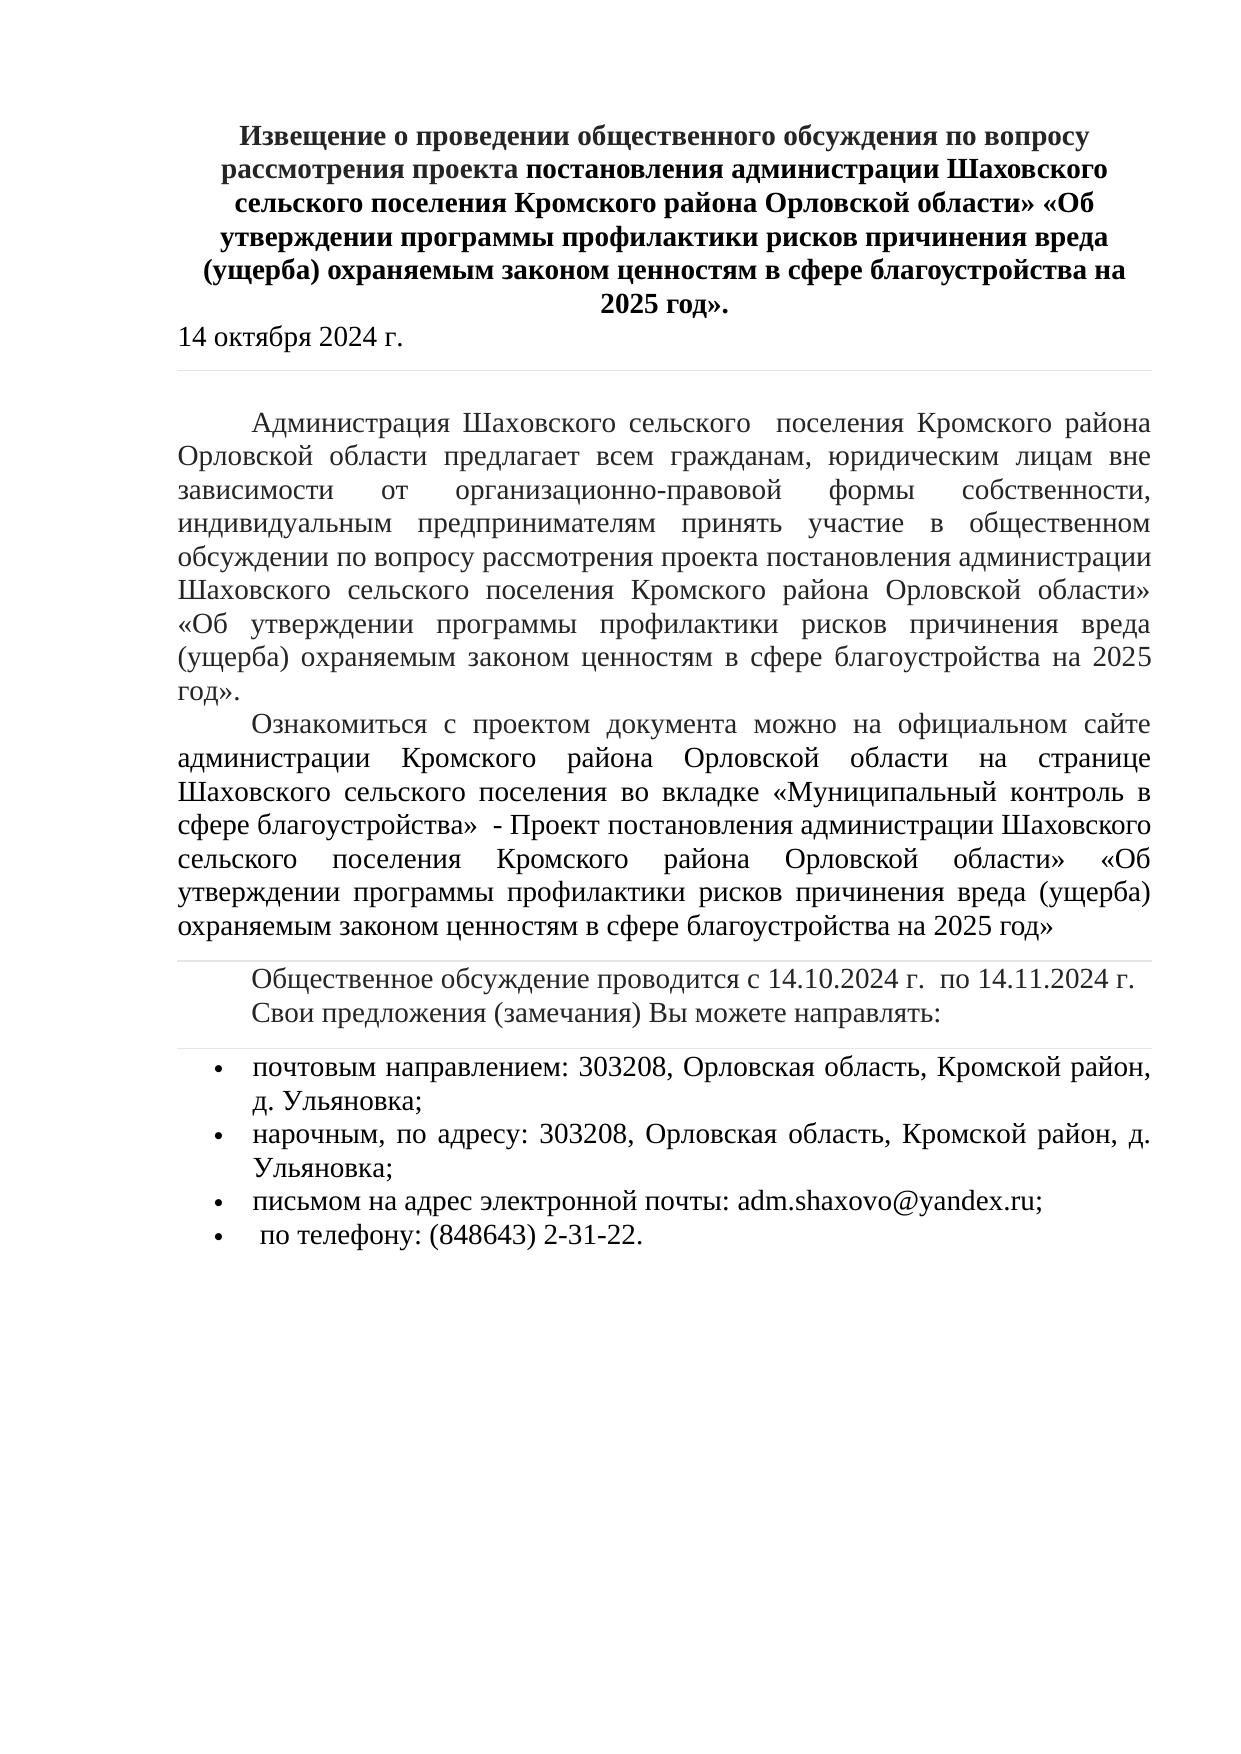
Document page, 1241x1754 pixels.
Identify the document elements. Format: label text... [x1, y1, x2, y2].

text Извещение о проведении общественного обсуждения по вопросу рассмотрения проекта постановления администрации Шаховского сельского поселения Кромского района Орловской области» «Об утверждении программы профилактики рисков причинения вреда (ущерба) охраняемым законом ценностям в сфере благоустройства на 2025 год». [177, 118, 1152, 319]
text Администрация Шаховского сельского поселения Кромского района Орловской области предлагает всем гражданам, юридическим лицам вне зависимости от организационно-правовой формы собственности, индивидуальным предпринимателям принять участие в общественном обсуждении по вопросу рассмотрения проекта постановления администрации Шаховского сельского поселения Кромского района Орловской области» «Об утверждении программы профилактики рисков причинения вреда (ущерба) охраняемым законом ценностям в сфере благоустройства на 2025 год». [177, 405, 1152, 707]
text Ознакомиться с проектом документа можно на официальном сайте администрации Кромского района Орловской области на странице Шаховского сельского поселения во вкладке «Муниципальный контроль в сфере благоустройства» - Проект постановления администрации Шаховского сельского поселения Кромского района Орловской области» «Об утверждении программы профилактики рисков причинения вреда (ущерба) охраняемым законом ценностям в сфере благоустройства на 2025 год» [177, 707, 1152, 960]
list письмом на адрес электронной почты: adm.shaxovo@yandex.ru; [215, 1183, 737, 1217]
text Свои предложения (замечания) Вы можете направлять: [177, 995, 1152, 1048]
list по телефону: (848643) 2-31-22. [215, 1217, 1152, 1250]
list письмом на адрес электронной почты: adm.shaxovo@yandex.ru; [1035, 1183, 1152, 1217]
list нарочным, по адресу: 303208, Орловская область, Кромской район, д. Ульяновка; [215, 1116, 1152, 1183]
text 14 октября 2024 г. [177, 319, 1152, 370]
list почтовым направлением: 303208, Орловская область, Кромской район, д. Ульяновка; [215, 1049, 1152, 1116]
text Общественное обсуждение проводится с 14.10.2024 г. по 14.11.2024 г. [177, 962, 1152, 995]
